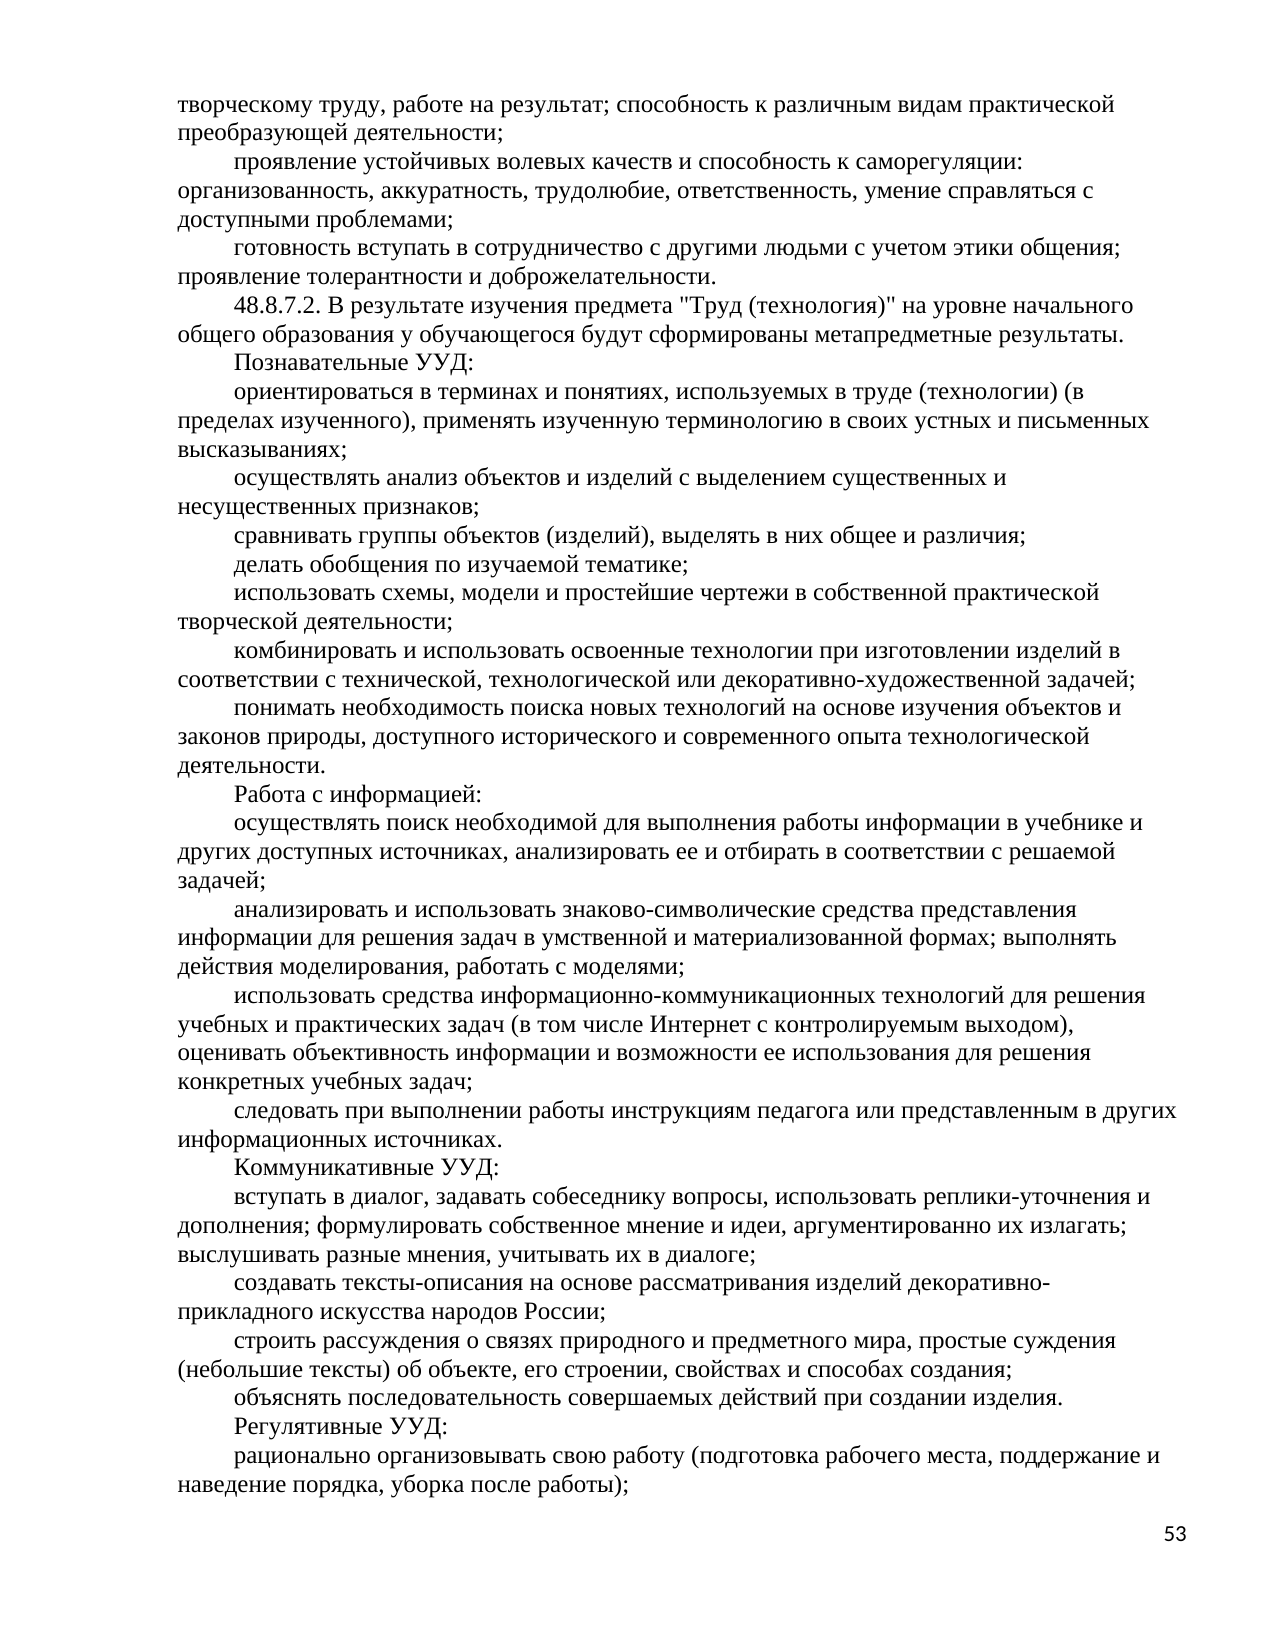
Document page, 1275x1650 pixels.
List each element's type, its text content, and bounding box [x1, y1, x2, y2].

text строить рассуждения о связях природного и предметного мира, простые суждения (небольшие тексты) об объекте, его строении, свойствах и способах создания; [177, 1325, 1186, 1382]
text сравнивать группы объектов (изделий), выделять в них общее и различия; [177, 520, 1186, 549]
text Регулятивные УУД: [177, 1411, 1186, 1440]
text понимать необходимость поиска новых технологий на основе изучения объектов и законов природы, доступного исторического и современного опыта технологической деятельности. [177, 692, 1186, 779]
text комбинировать и использовать освоенные технологии при изготовлении изделий в соответствии с технической, технологической или декоративно-художественной задачей; [177, 635, 1186, 692]
text осуществлять анализ объектов и изделий с выделением существенных и несущественных признаков; [177, 462, 1186, 520]
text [177, 89, 1186, 146]
text использовать схемы, модели и простейшие чертежи в собственной практической творческой деятельности; [177, 577, 1186, 635]
text рационально организовывать свою работу (подготовка рабочего места, поддержание и наведение порядка, уборка после работы); [177, 1440, 1186, 1497]
text Познавательные УУД: [177, 347, 1186, 376]
text объяснять последовательность совершаемых действий при создании изделия. [177, 1382, 1186, 1411]
text анализировать и использовать знаково-символические средства представления информации для решения задач в умственной и материализованной формах; выполнять действия моделирования, работать с моделями; [177, 894, 1186, 980]
text Работа с информацией: [177, 779, 1186, 807]
text готовность вступать в сотрудничество с другими людьми с учетом этики общения; проявление толерантности и доброжелательности. [177, 232, 1186, 290]
text Коммуникативные УУД: [177, 1152, 1186, 1181]
text осуществлять поиск необходимой для выполнения работы информации в учебнике и других доступных источниках, анализировать ее и отбирать в соответствии с решаемой задачей; [177, 807, 1186, 894]
text 48.8.7.2. В результате изучения предмета "Труд (технология)" на уровне начального общего образования у обучающегося будут сформированы метапредметные результаты. [177, 290, 1186, 347]
text использовать средства информационно-коммуникационных технологий для решения учебных и практических задач (в том числе Интернет с контролируемым выходом), оценивать объективность информации и возможности ее использования для решения конкретных учебных задач; [177, 980, 1186, 1095]
text делать обобщения по изучаемой тематике; [177, 549, 1186, 577]
text проявление устойчивых волевых качеств и способность к саморегуляции: организованность, аккуратность, трудолюбие, ответственность, умение справляться с доступными проблемами; [177, 146, 1186, 232]
text вступать в диалог, задавать собеседнику вопросы, использовать реплики-уточнения и дополнения; формулировать собственное мнение и идеи, аргументированно их излагать; выслушивать разные мнения, учитывать их в диалоге; [177, 1181, 1186, 1267]
text ориентироваться в терминах и понятиях, используемых в труде (технологии) (в пределах изученного), применять изученную терминологию в своих устных и письменных высказываниях; [177, 376, 1186, 462]
text следовать при выполнении работы инструкциям педагога или представленным в других информационных источниках. [177, 1095, 1186, 1152]
text создавать тексты-описания на основе рассматривания изделий декоративно-прикладного искусства народов России; [177, 1267, 1186, 1325]
